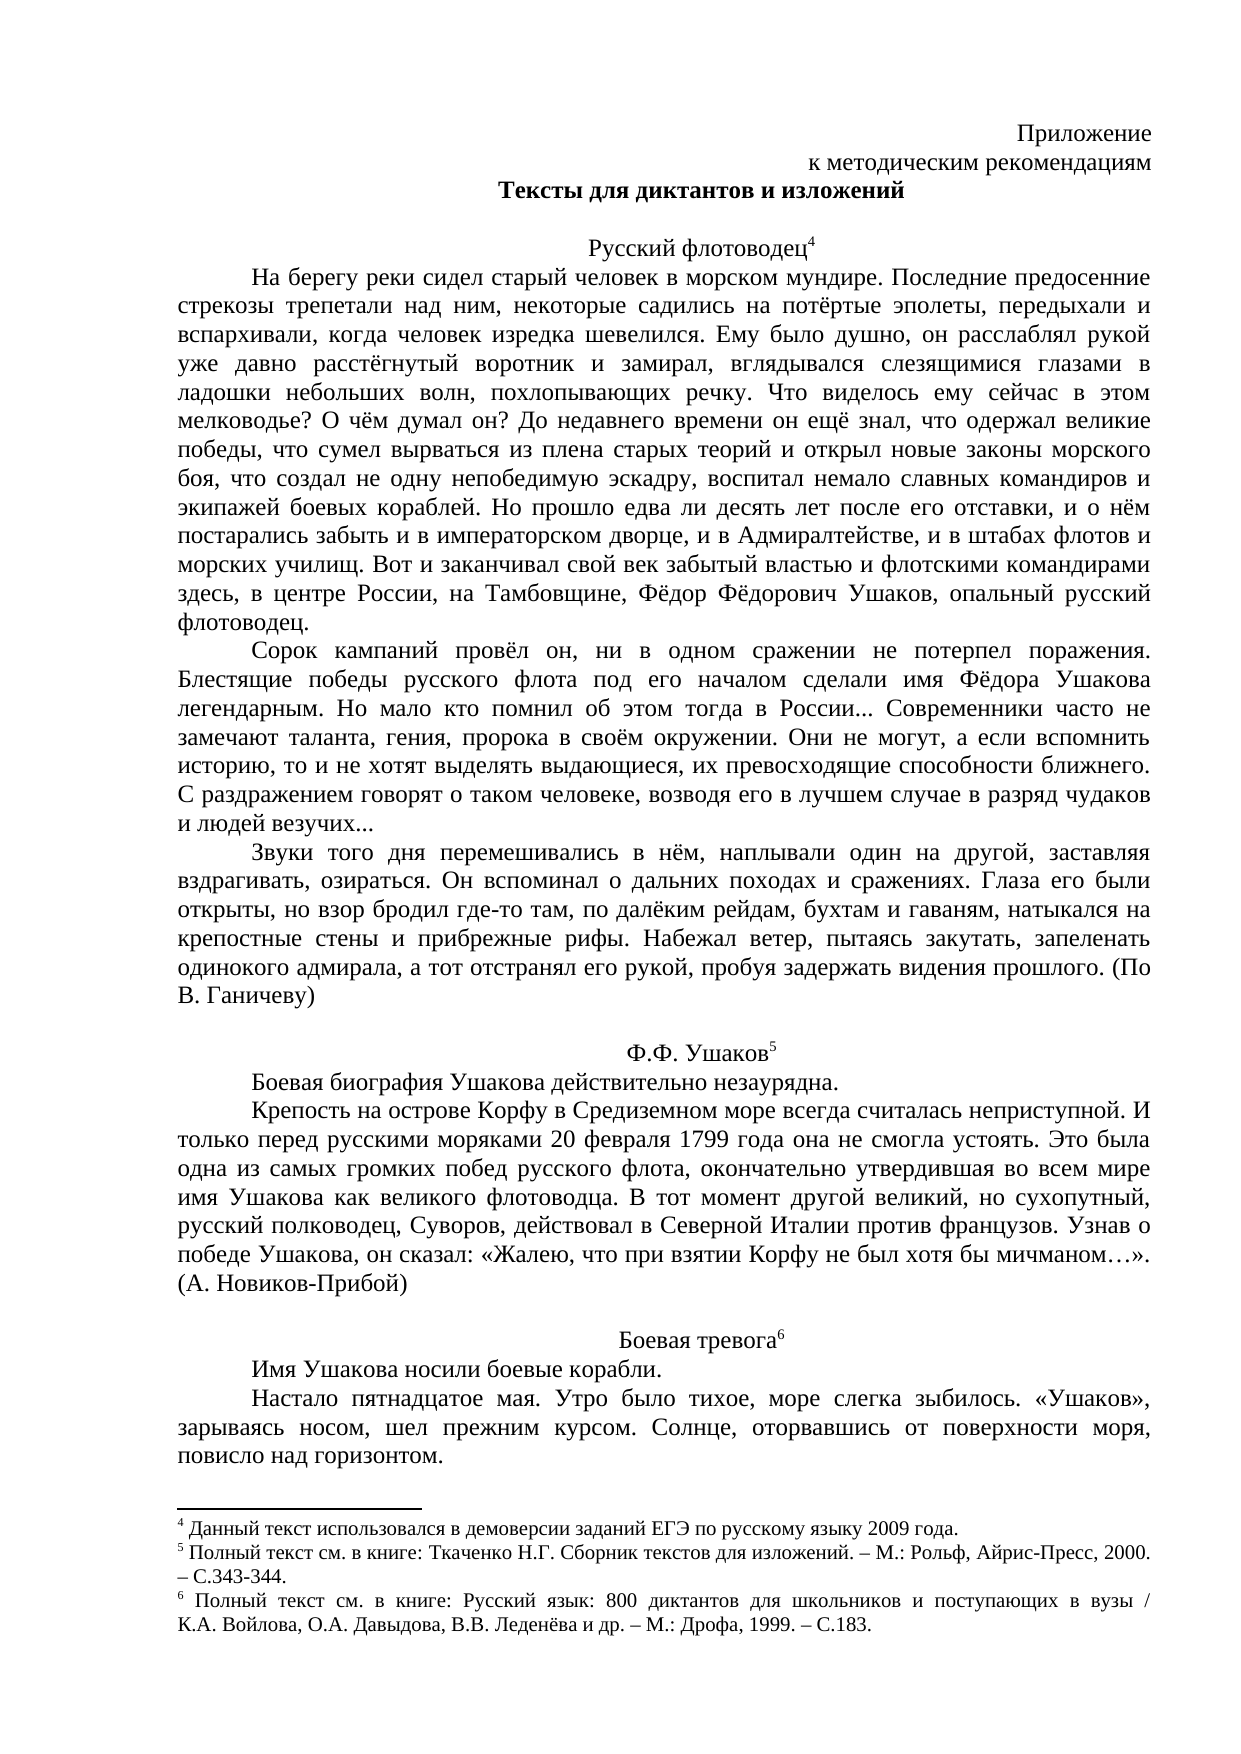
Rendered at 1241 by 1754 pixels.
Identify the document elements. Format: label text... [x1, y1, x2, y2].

text Русский флотоводец [177, 233, 1152, 262]
text Ф.Ф. Ушаков [177, 1038, 1152, 1067]
text к методическим рекомендациям [177, 147, 1152, 176]
text На берегу реки сидел старый человек в морском мундире. Последние предосенние стрекозы трепетали над ним, некоторые садились на потёртые эполеты, передыхали и вспархивали, когда человек изредка шевелился. Ему было душно, он расслаблял рукой уже давно расстёгнутый воротник и замирал, вглядывался слезящимися глазами в ладошки небольших волн, похлопывающих речку. Что виделось ему сейчас в этом мелководье? О чём думал он? До недавнего времени он ещё знал, что одержал великие победы, что сумел вырваться из плена старых теорий и открыл новые законы морского боя, что создал не одну непобедимую эскадру, воспитал немало славных командиров и экипажей боевых кораблей. Но прошло едва ли десять лет после его отставки, и о нём постарались забыть и в императорском дворце, и в Адмиралтействе, и в штабах флотов и морских училищ. Вот и заканчивал свой век забытый властью и флотскими командирами здесь, в центре России, на Тамбовщине, Фёдор Фёдорович Ушаков, опальный русский флотоводец. [177, 262, 1152, 636]
text Настало пятнадцатое мая. Утро было тихое, море слегка зыбилось. «Ушаков», зарываясь носом, шел прежним курсом. Солнце, оторвавшись от поверхности моря, повисло над горизонтом. [177, 1383, 1152, 1469]
text Крепость на острове Корфу в Средиземном море всегда считалась неприступной. И только перед русскими моряками 20 февраля 1799 года она не смогла устоять. Это была одна из самых громких побед русского флота, окончательно утвердившая во всем мире имя Ушакова как великого флотоводца. В тот момент другой великий, но сухопутный, русский полководец, Суворов, действовал в Северной Италии против французов. Узнав о победе Ушакова, он сказал: «Жалею, что при взятии Корфу не был хотя бы мичманом…». (А. Новиков-Прибой) [177, 1096, 1152, 1297]
text Боевая биография Ушакова действительно незаурядна. [177, 1067, 1152, 1096]
text Боевая тревога [177, 1326, 1152, 1354]
text Приложение [177, 118, 1152, 147]
text Имя Ушакова носили боевые корабли. [177, 1354, 1152, 1383]
text Звуки того дня перемешивались в нём, наплывали один на другой, заставляя вздрагивать, озираться. Он вспоминал о дальних походах и сражениях. Глаза его были открыты, но взор бродил где-то там, по далёким рейдам, бухтам и гаваням, натыкался на крепостные стены и прибрежные рифы. Набежал ветер, пытаясь закутать, запеленать одинокого адмирала, а тот отстранял его рукой, пробуя задержать видeния прошлого. (По В. Ганичеву) [177, 837, 1152, 1009]
text Тексты для диктантов и изложений [177, 176, 1152, 204]
text Сорок кампаний провёл он, ни в одном сражении не потерпел поражения. Блестящие победы русского флота под его началом сделали имя Фёдора Ушакова легендарным. Но мало кто помнил об этом тогда в России... Современники часто не замечают таланта, гения, пророка в своём окружении. Они не могут, а если вспомнить историю, то и не хотят выделять выдающиеся, их превосходящие способности ближнего. С раздражением говорят о таком человеке, возводя его в лучшем случае в разряд чудаков и людей везучих... [177, 636, 1152, 837]
